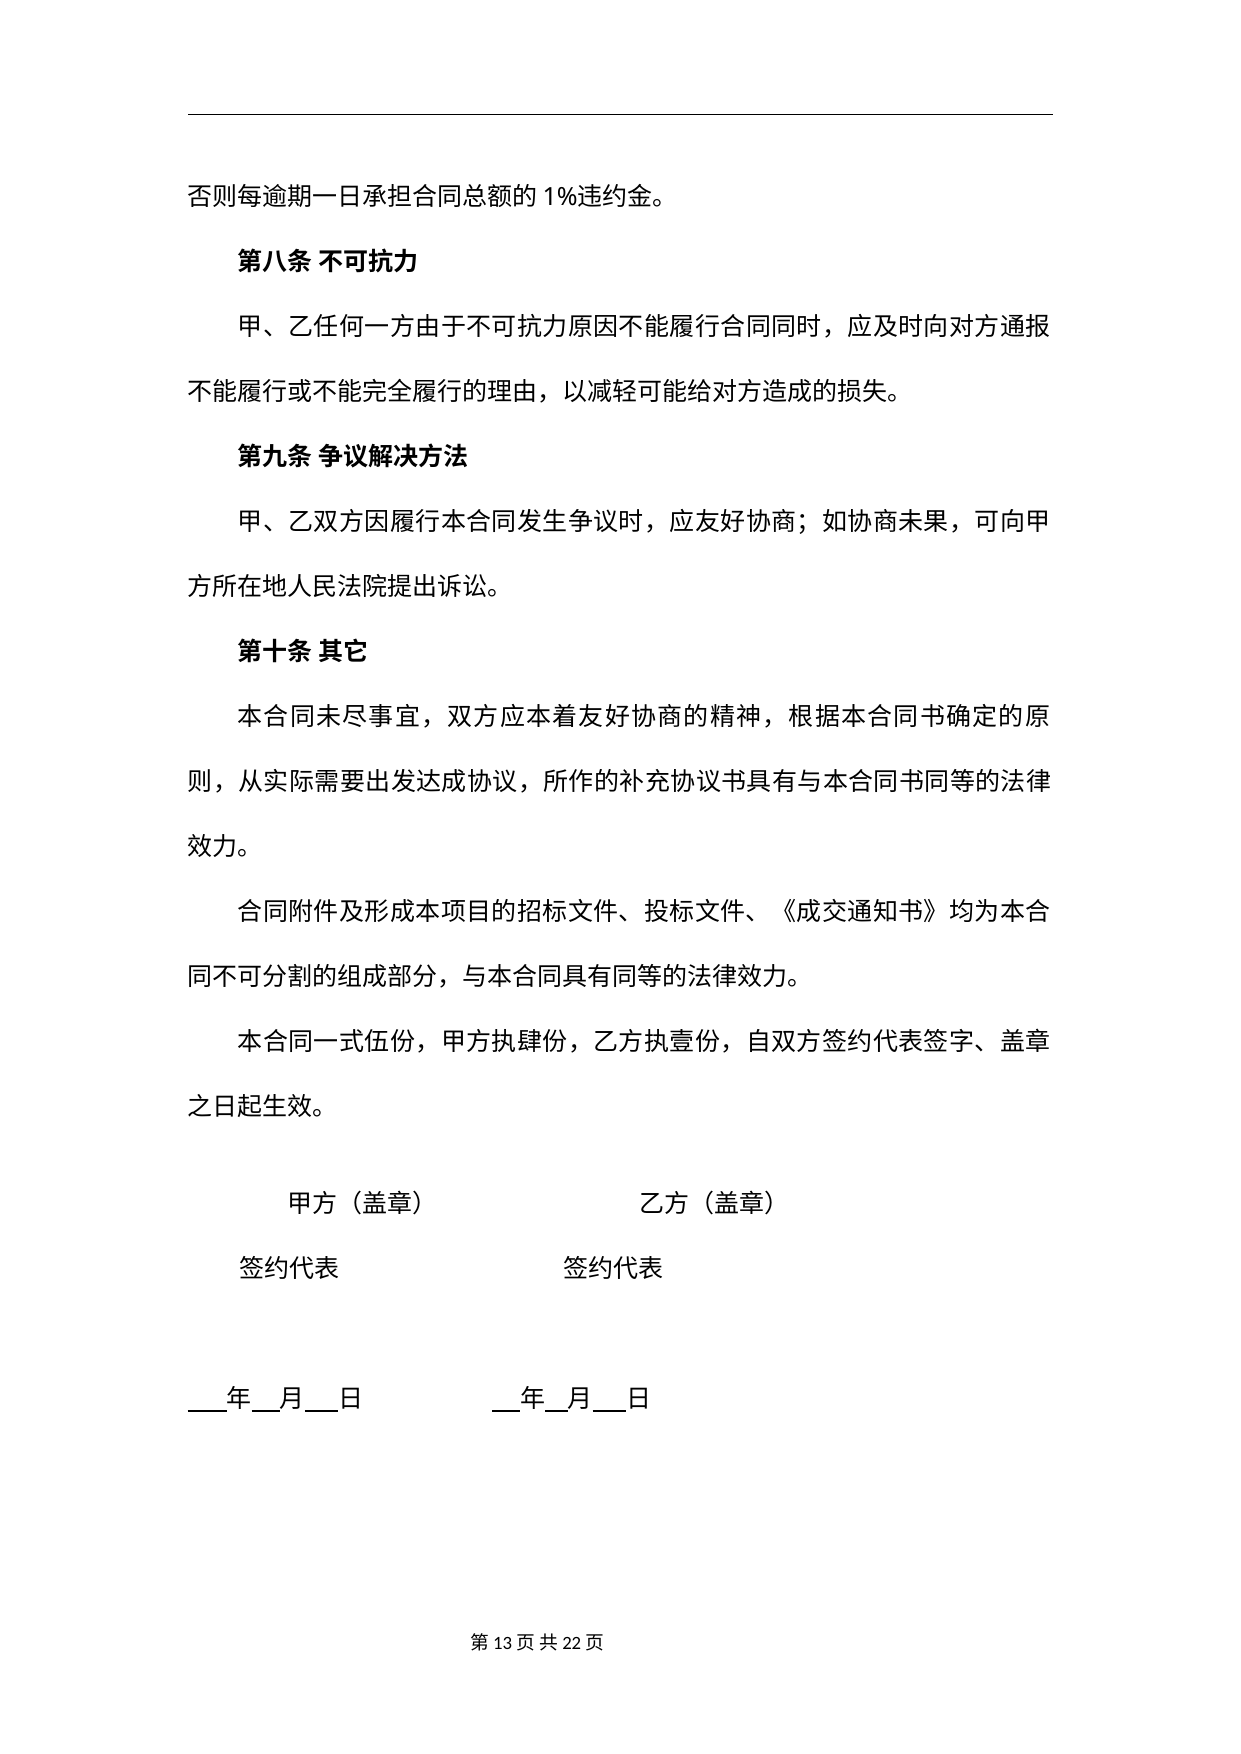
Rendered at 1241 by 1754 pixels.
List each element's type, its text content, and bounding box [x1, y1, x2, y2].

text 第八条 不可抗力 [187, 227, 1053, 292]
text 第九条 争议解决方法 [187, 422, 1053, 487]
text 本合同未尽事宜，双方应本着友好协商的精神，根据本合同书确定的原则，从实际需要出发达成协议，所作的补充协议书具有与本合同书同等的法律效力。 [187, 682, 1053, 877]
text 甲、乙双方因履行本合同发生争议时，应友好协商；如协商未果，可向甲方所在地人民法院提出诉讼。 [187, 487, 1053, 617]
text 年 月 日 年 月 日 [187, 1364, 1053, 1429]
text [187, 162, 1053, 227]
text 甲方（盖章） 乙方（盖章） [287, 1169, 1053, 1234]
text 本合同一式伍份，甲方执肆份，乙方执壹份，自双方签约代表签字、盖章之日起生效。 [187, 1007, 1053, 1137]
text 合同附件及形成本项目的招标文件、投标文件、《成交通知书》均为本合同不可分割的组成部分，与本合同具有同等的法律效力。 [187, 877, 1053, 1007]
text 甲、乙任何一方由于不可抗力原因不能履行合同同时，应及时向对方通报不能履行或不能完全履行的理由，以减轻可能给对方造成的损失。 [187, 292, 1053, 422]
text 第十条 其它 [187, 617, 1053, 682]
text 签约代表 签约代表 [187, 1234, 1053, 1299]
